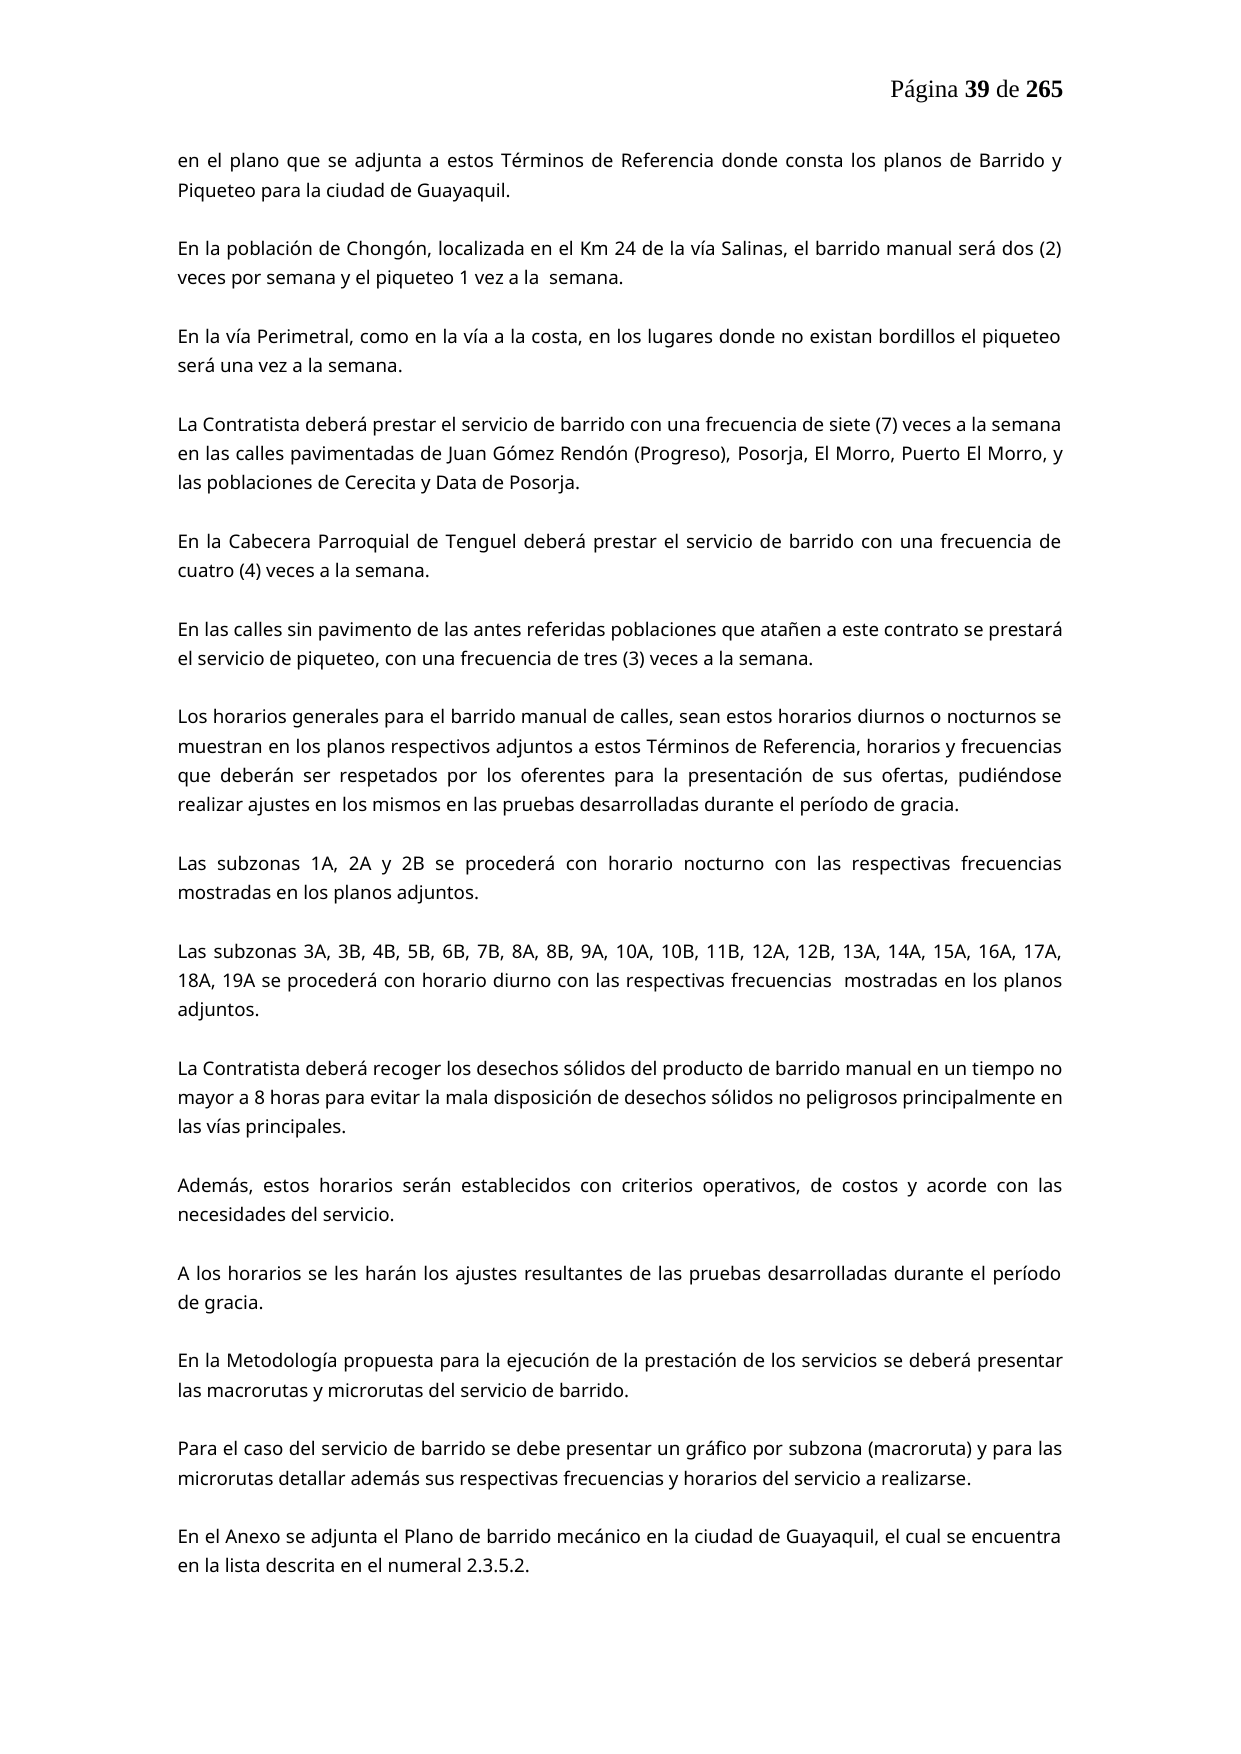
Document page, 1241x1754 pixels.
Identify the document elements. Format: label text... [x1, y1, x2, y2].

text En las calles sin pavimento de las antes referidas poblaciones que atañen a este contrato se prestará el servicio de piqueteo, con una frecuencia de tres (3) veces a la semana. [177, 616, 1063, 671]
text En la Cabecera Parroquial de Tenguel deberá prestar el servicio de barrido con una frecuencia de cuatro (4) veces a la semana. [177, 528, 1063, 583]
text En la vía Perimetral, como en la vía a la costa, en los lugares donde no existan bordillos el piqueteo será una vez a la semana. [177, 323, 1063, 378]
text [177, 148, 1063, 202]
text La Contratista deberá recoger los desechos sólidos del producto de barrido manual en un tiempo no mayor a 8 horas para evitar la mala disposición de desechos sólidos no peligrosos principalmente en las vías principales. [177, 1055, 1063, 1139]
text Además, estos horarios serán establecidos con criterios operativos, de costos y acorde con las necesidades del servicio. [177, 1172, 1063, 1227]
text Para el caso del servicio de barrido se debe presentar un gráfico por subzona (macroruta) y para las microrutas detallar además sus respectivas frecuencias y horarios del servicio a realizarse. [177, 1436, 1063, 1490]
text Los horarios generales para el barrido manual de calles, sean estos horarios diurnos o nocturnos se muestran en los planos respectivos adjuntos a estos Términos de Referencia, horarios y frecuencias que deberán ser respetados por los oferentes para la presentación de sus ofertas, pudiéndose realizar ajustes en los mismos en las pruebas desarrolladas durante el período de gracia. [177, 704, 1063, 817]
text Las subzonas 1A, 2A y 2B se procederá con horario nocturno con las respectivas frecuencias mostradas en los planos adjuntos. [177, 850, 1063, 905]
text En la población de Chongón, localizada en el Km 24 de la vía Salinas, el barrido manual será dos (2) veces por semana y el piqueteo 1 vez a la semana. [177, 235, 1063, 290]
text La Contratista deberá prestar el servicio de barrido con una frecuencia de siete (7) veces a la semana en las calles pavimentadas de Juan Gómez Rendón (Progreso), Posorja, El Morro, Puerto El Morro, y las poblaciones de Cerecita y Data de Posorja. [177, 411, 1063, 495]
text Las subzonas 3A, 3B, 4B, 5B, 6B, 7B, 8A, 8B, 9A, 10A, 10B, 11B, 12A, 12B, 13A, 14A, 15A, 16A, 17A, 18A, 19A se procederá con horario diurno con las respectivas frecuencias mostradas en los planos adjuntos. [177, 938, 1063, 1022]
text A los horarios se les harán los ajustes resultantes de las pruebas desarrolladas durante el período de gracia. [177, 1260, 1063, 1315]
text En la Metodología propuesta para la ejecución de la prestación de los servicios se deberá presentar las macrorutas y microrutas del servicio de barrido. [177, 1348, 1063, 1402]
text En el Anexo se adjunta el Plano de barrido mecánico en la ciudad de Guayaquil, el cual se encuentra en la lista descrita en el numeral 2.3.5.2. [177, 1523, 1063, 1578]
